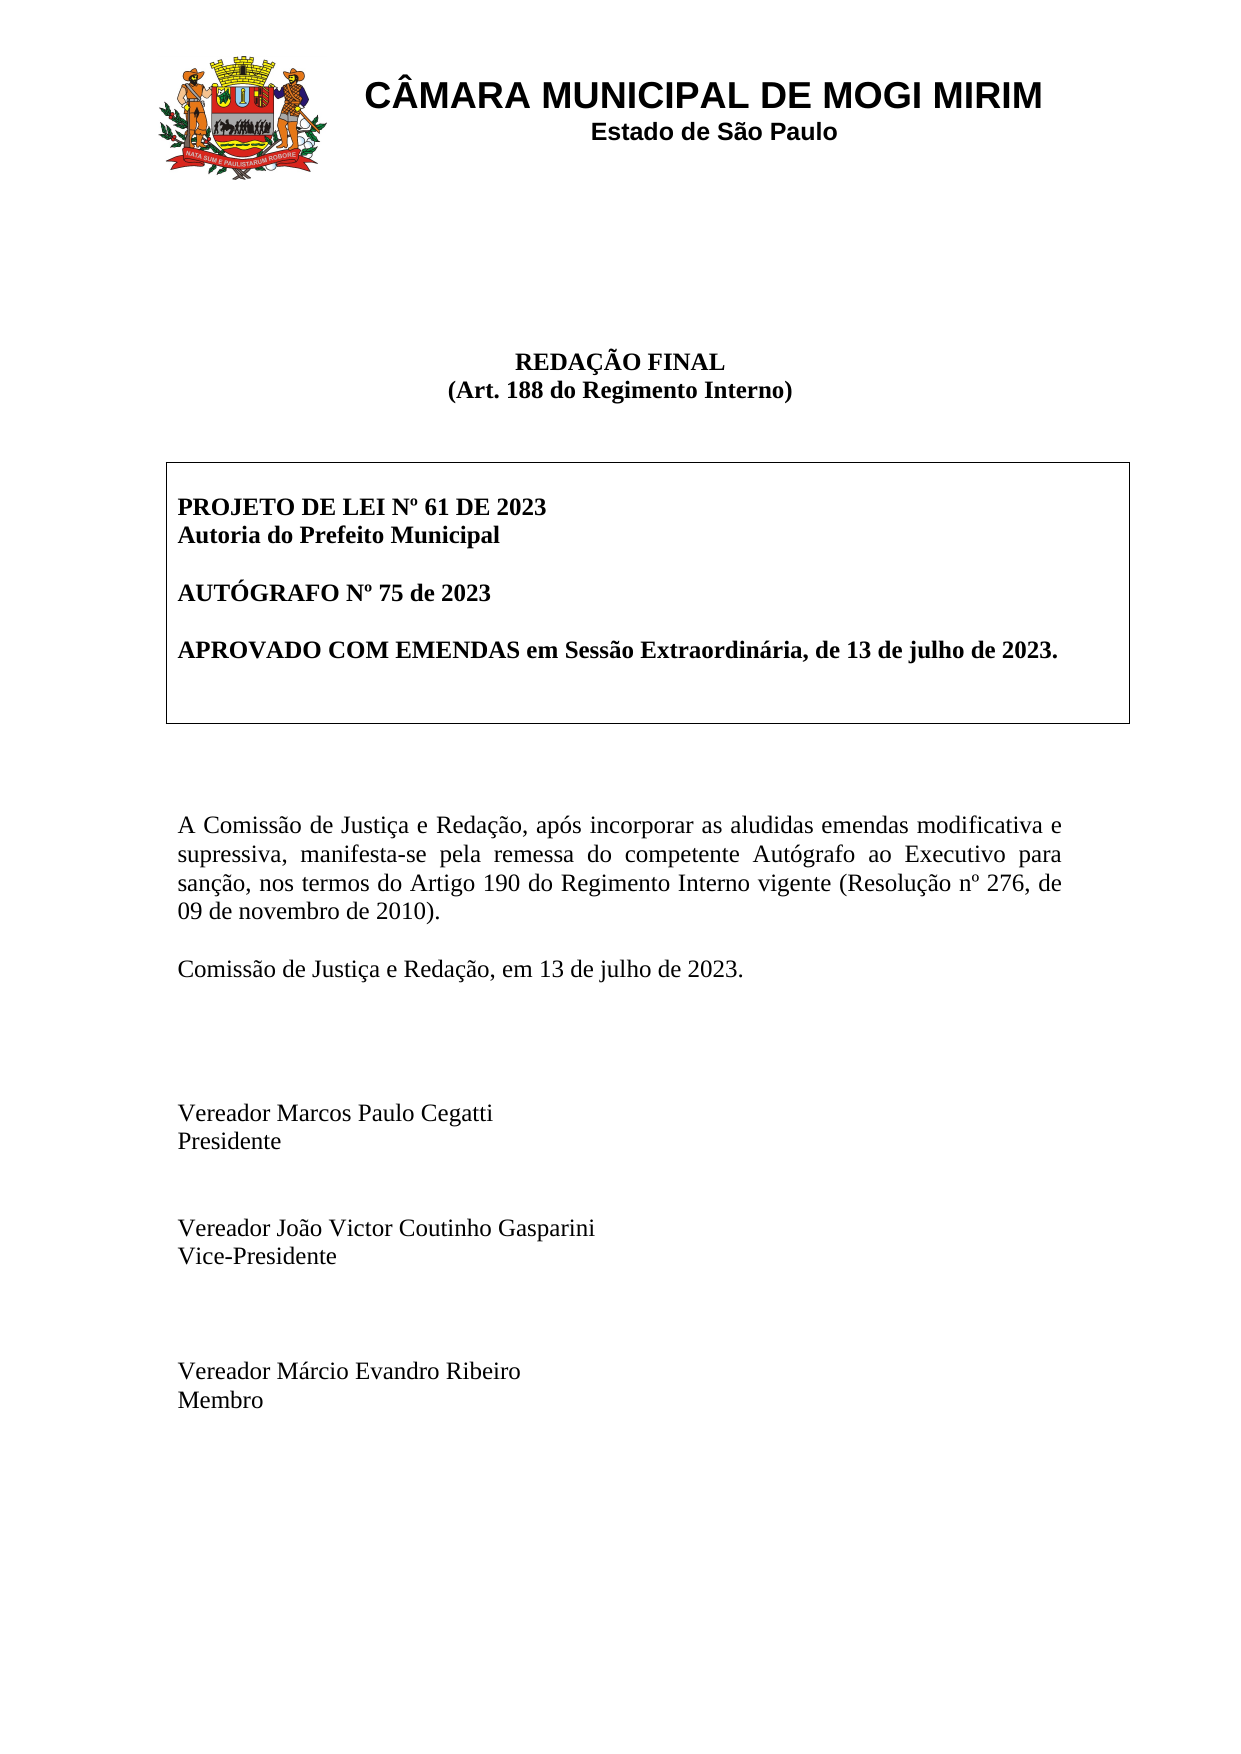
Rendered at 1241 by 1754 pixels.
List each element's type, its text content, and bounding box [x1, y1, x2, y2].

picture [157, 56, 328, 180]
text Vice-Presidente [177, 1241, 1063, 1270]
text Vereador Márcio Evandro Ribeiro [177, 1356, 1063, 1385]
text A Comissão de Justiça e Redação, após incorporar as aludidas emendas modificativa e supressiva, manifesta-se pela remessa do competente Autógrafo ao Executivo para sanção, nos termos do Artigo 190 do Regimento Interno vigente (Resolução nº 276, de 09 de novembro de 2010). [177, 810, 1063, 925]
text Comissão de Justiça e Redação, em 13 de julho de 2023. [177, 954, 1063, 983]
table_header PROJETO DE LEI Nº 61 DE 2023 Autoria do Prefeito Municipal AUTÓGRAFO Nº 75 de 2023 APROVADO COM EMENDAS em Sessão Extraordinária, de 13 de julho de 2023. [167, 463, 1129, 723]
text REDAÇÃO FINAL [177, 347, 1063, 376]
text Vereador Marcos Paulo Cegatti [177, 1098, 1063, 1126]
text (Art. 188 do Regimento Interno) [177, 376, 1063, 404]
text Vereador João Victor Coutinho Gasparini [177, 1213, 1063, 1241]
text Membro [177, 1385, 1063, 1414]
text Presidente [177, 1126, 1063, 1155]
